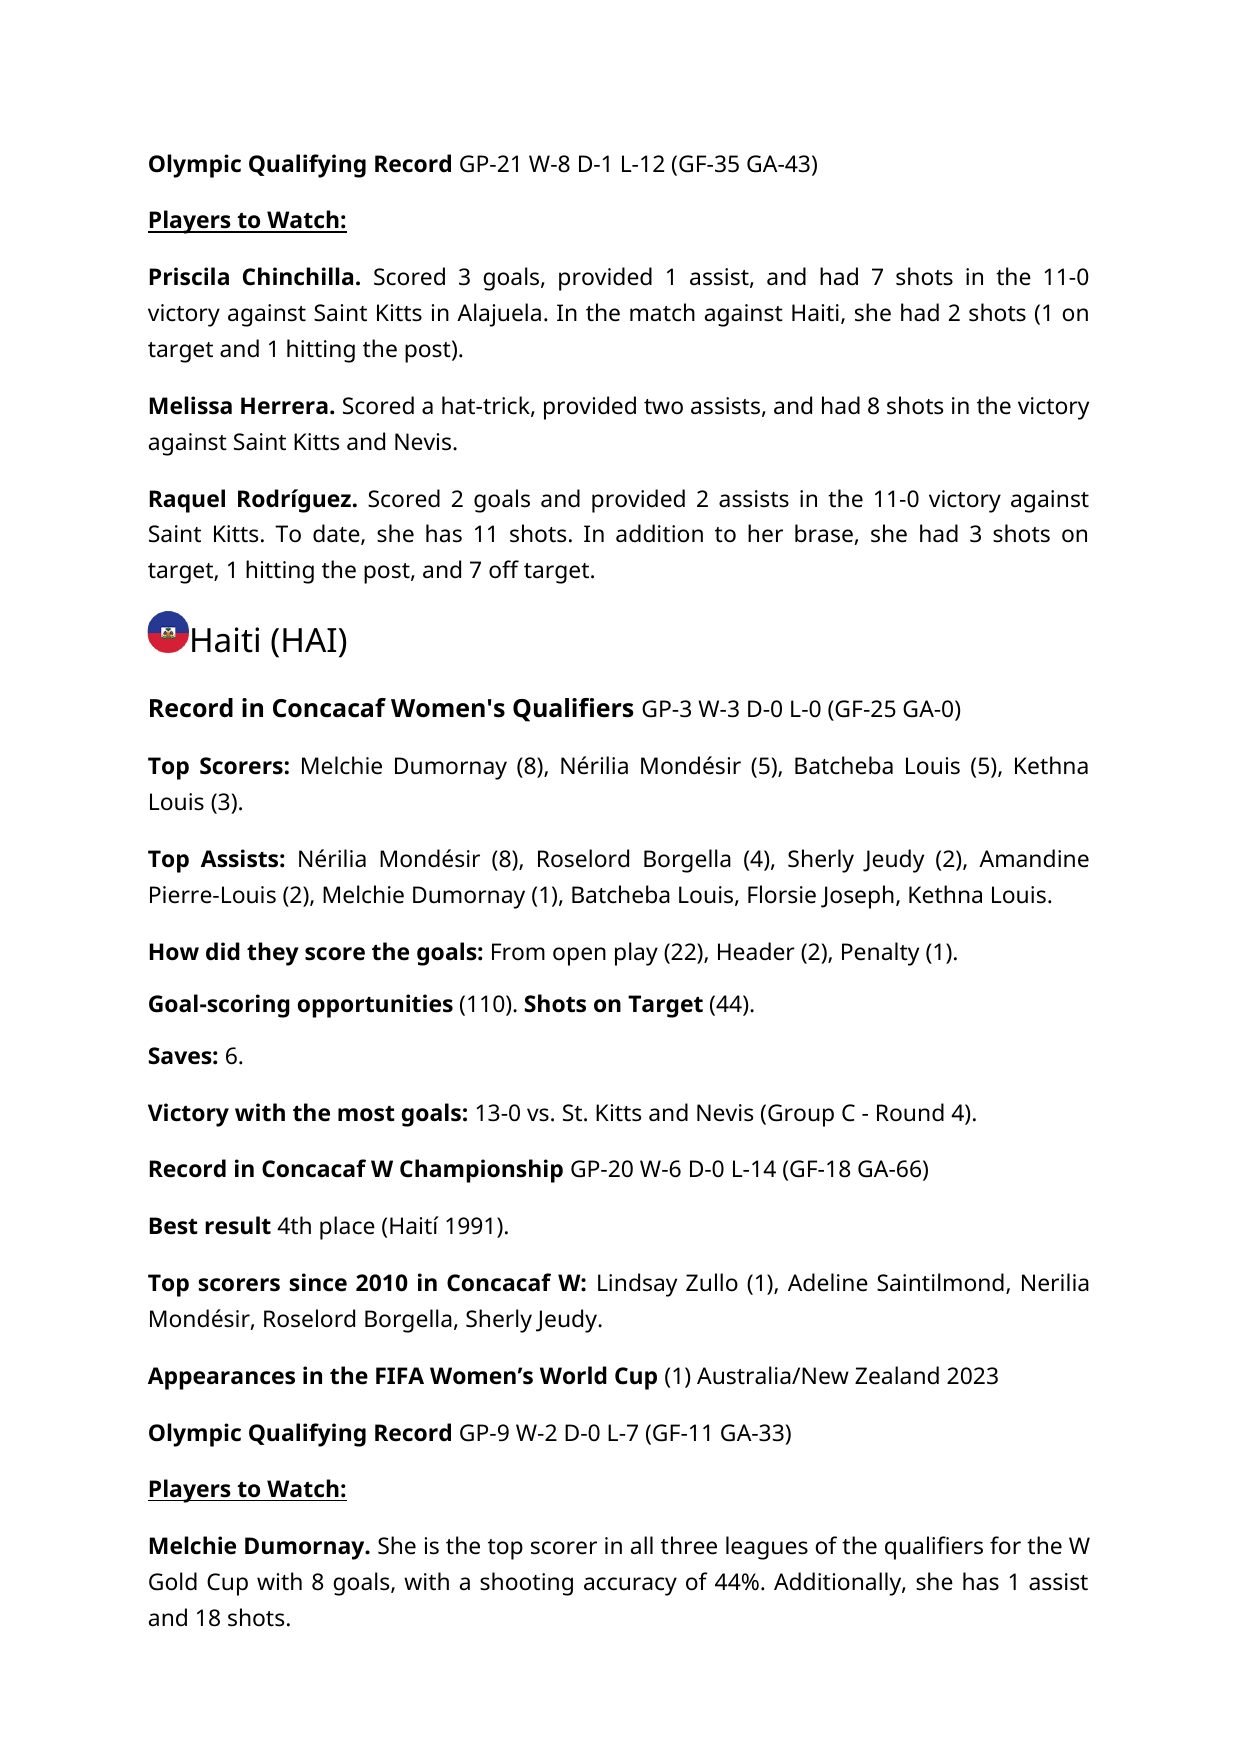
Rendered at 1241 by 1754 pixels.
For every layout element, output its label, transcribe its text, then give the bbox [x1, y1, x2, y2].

text How did they score the goals: From open play (22), Header (2), Penalty (1). [148, 936, 1091, 967]
title Haiti (HAI) [148, 611, 1091, 663]
text Players to Watch: [148, 204, 1093, 236]
text Top Assists: Nérilia Mondésir (8), Roselord Borgella (4), Sherly Jeudy (2), Amandine Pierre-Louis (2), Melchie Dumornay (1), Batcheba Louis, Florsie Joseph, Kethna Louis. [148, 843, 1091, 910]
text Record in Concacaf W Championship GP-20 W-6 D-0 L-14 (GF-18 GA-66) [148, 1153, 1091, 1185]
text Raquel Rodríguez. Scored 2 goals and provided 2 assists in the 11-0 victory against Saint Kitts. To date, she has 11 shots. In addition to her brase, she had 3 shots on target, 1 hitting the post, and 7 off target. [148, 482, 1091, 586]
text Melchie Dumornay. She is the top scorer in all three leagues of the qualifiers for the W Gold Cup with 8 goals, with a shooting accuracy of 44%. Additionally, she has 1 assist and 18 shots. [148, 1530, 1091, 1633]
text Saves: 6. [148, 1040, 1091, 1071]
text Victory with the most goals: 13-0 vs. St. Kitts and Nevis (Group C - Round 4). [148, 1097, 1093, 1128]
text Top Scorers: Melchie Dumornay (8), Nérilia Mondésir (5), Batcheba Louis (5), Kethna Louis (3). [148, 750, 1091, 817]
text Olympic Qualifying Record GP-9 W-2 D-0 L-7 (GF-11 GA-33) [148, 1416, 1091, 1448]
text Best result 4th place (Haití 1991). [148, 1210, 1091, 1241]
text Priscila Chinchilla. Scored 3 goals, provided 1 assist, and had 7 shots in the 11-0 victory against Saint Kitts in Alajuela. In the match against Haiti, she had 2 shots (1 on target and 1 hitting the post). [148, 261, 1091, 364]
picture [147, 611, 189, 653]
text Record in Concacaf Women's Qualifiers GP-3 W-3 D-0 L-0 (GF-25 GA-0) [148, 690, 1091, 724]
text Players to Watch: [148, 1473, 1091, 1504]
text Top scorers since 2010 in Concacaf W: Lindsay Zullo (1), Adeline Saintilmond, Nerilia Mondésir, Roselord Borgella, Sherly Jeudy. [148, 1267, 1091, 1334]
text Goal-scoring opportunities (110). Shots on Target (44). [148, 988, 1093, 1019]
text Appearances in the FIFA Women’s World Cup (1) Australia/New Zealand 2023 [148, 1360, 1091, 1391]
text Olympic Qualifying Record GP-21 W-8 D-1 L-12 (GF-35 GA-43) [148, 148, 1091, 179]
text Melissa Herrera. Scored a hat-trick, provided two assists, and had 8 shots in the victory against Saint Kitts and Nevis. [148, 390, 1091, 457]
